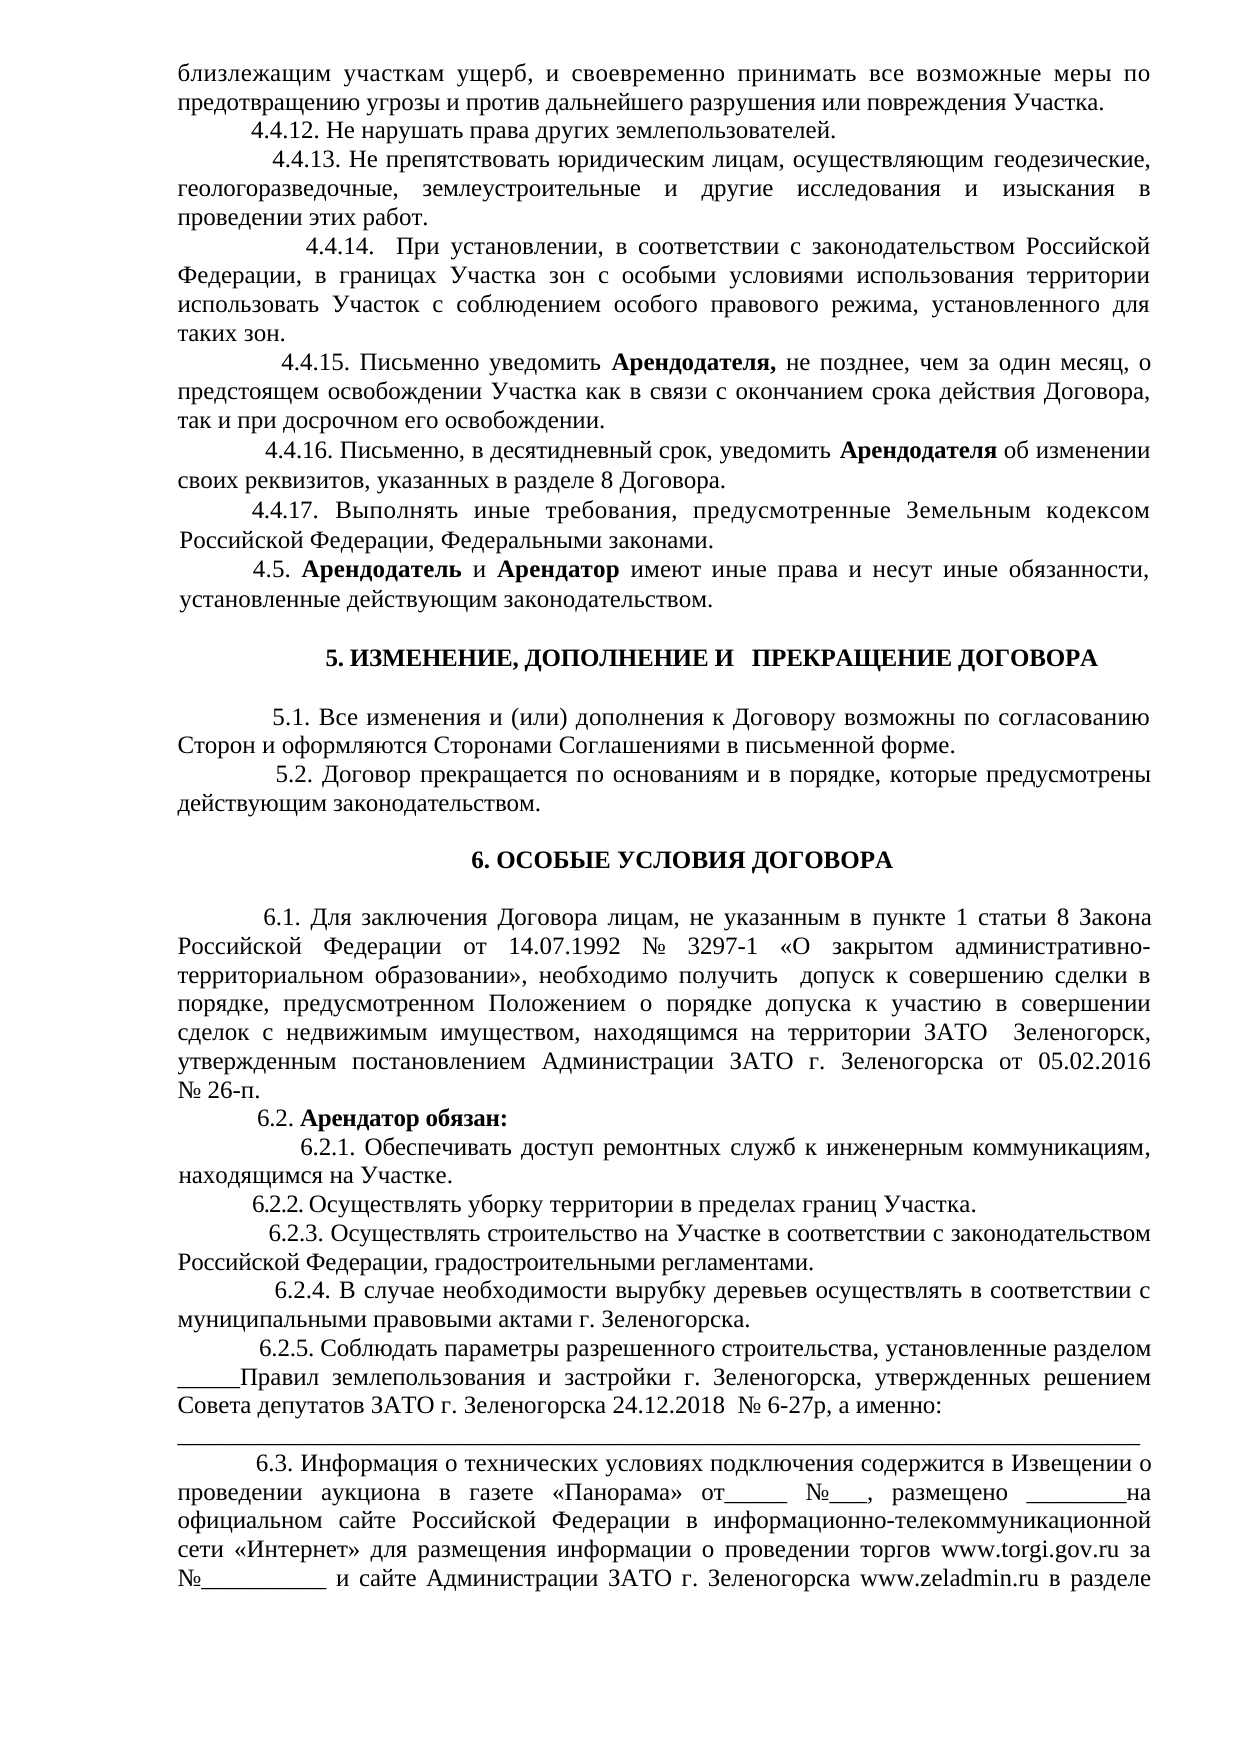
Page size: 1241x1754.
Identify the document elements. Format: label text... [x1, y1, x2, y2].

text 6.2.4. В случае необходимости вырубку деревьев осуществлять в соответствии с муниципальными правовыми актами г. Зеленогорска. [177, 1276, 1152, 1333]
text 6.2.3. Осуществлять строительство на Участке в соответствии с законодательством Российской Федерации, градостроительными регламентами. [177, 1218, 1152, 1276]
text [177, 59, 1152, 116]
text 4.4.13. Не препятствовать юридическим лицам, осуществляющим геодезические, геологоразведочные, землеустроительные и другие исследования и изыскания в проведении этих работ. [177, 145, 1151, 232]
text 6.2..Арендатор обязан: [181, 1103, 1150, 1132]
text 5. ИЗМЕНЕНИЕ, ДОПОЛНЕНИЕ И ПРЕКРАЩЕНИЕ ДОГОВОРА [179, 643, 1151, 672]
text 4.4.12. Не нарушать права других землепользователей. [251, 116, 1152, 145]
text 5.1. Все изменения и (или) дополнения к Договору возможны по согласованию Сторон и оформляются Сторонами Соглашениями в письменной форме. [177, 702, 1152, 759]
text 6. ОСОБЫЕ УСЛОВИЯ ДОГОВОРА [177, 845, 1152, 874]
text 4.4.15. Письменно уведомить Арендодателя, не позднее, чем за один месяц, о предстоящем освобождении Участка как в связи с окончанием срока действия Договора, так и при досрочном его освобождении. [177, 347, 1152, 434]
text 4.4.14. При установлении, в соответствии с законодательством Российской Федерации, в границах Участка зон с особыми условиями использования территории использовать Участок с соблюдением особого правового режима, установленного для таких зон. [177, 232, 1151, 347]
text 6.2.5. Соблюдать параметры разрешенного строительства, установленные разделом _____Правил землепользования и застройки г. Зеленогорска, утвержденных решением Совета депутатов ЗАТО г. Зеленогорска 24.12.2018 № 6-27р, а именно: [177, 1333, 1152, 1419]
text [177, 1448, 1152, 1592]
text 6.1. Для заключения Договора лицам, не указанным в пункте 1 статьи 8 Закона Российской Федерации от 14.07.1992 № 3297-1 «О закрытом административно-территориальном образовании», необходимо получить допуск к совершению сделки в порядке, предусмотренном Положением о порядке допуска к участию в совершении сделок c недвижимым имуществом, находящимся на территории ЗАТО Зеленогорск, утвержденным постановлением Администрации ЗАТО г. Зеленогорска от 05.02.2016 № 26-п. [177, 902, 1152, 1103]
text 6.2.1. Обеспечивать доступ ремонтных служб к инженерным коммуникациям, находящимся на Участке. [162, 1132, 1151, 1189]
text 6.2.2. Осуществлять уборку территории в пределах границ Участка. [181, 1189, 1150, 1218]
text 4.4.16. Письменно, в десятидневный срок, уведомить Арендодателя об изменении своих реквизитов, указанных в разделе 8 Договора. [177, 434, 1151, 494]
text 4.4.17. Выполнять иные требования, предусмотренные Земельным кодексом Российской Федерации, Федеральными законами. [179, 494, 1152, 554]
text _____________________________________________________________________________ [177, 1419, 1152, 1448]
text 4.5. Арендодатель и Арендатор имеют иные права и несут иные обязанности, установленные действующим законодательством. [179, 554, 1151, 613]
text 5.2. Договор прекращается по основаниям и в порядке, которые предусмотрены действующим законодательством. [177, 759, 1152, 817]
